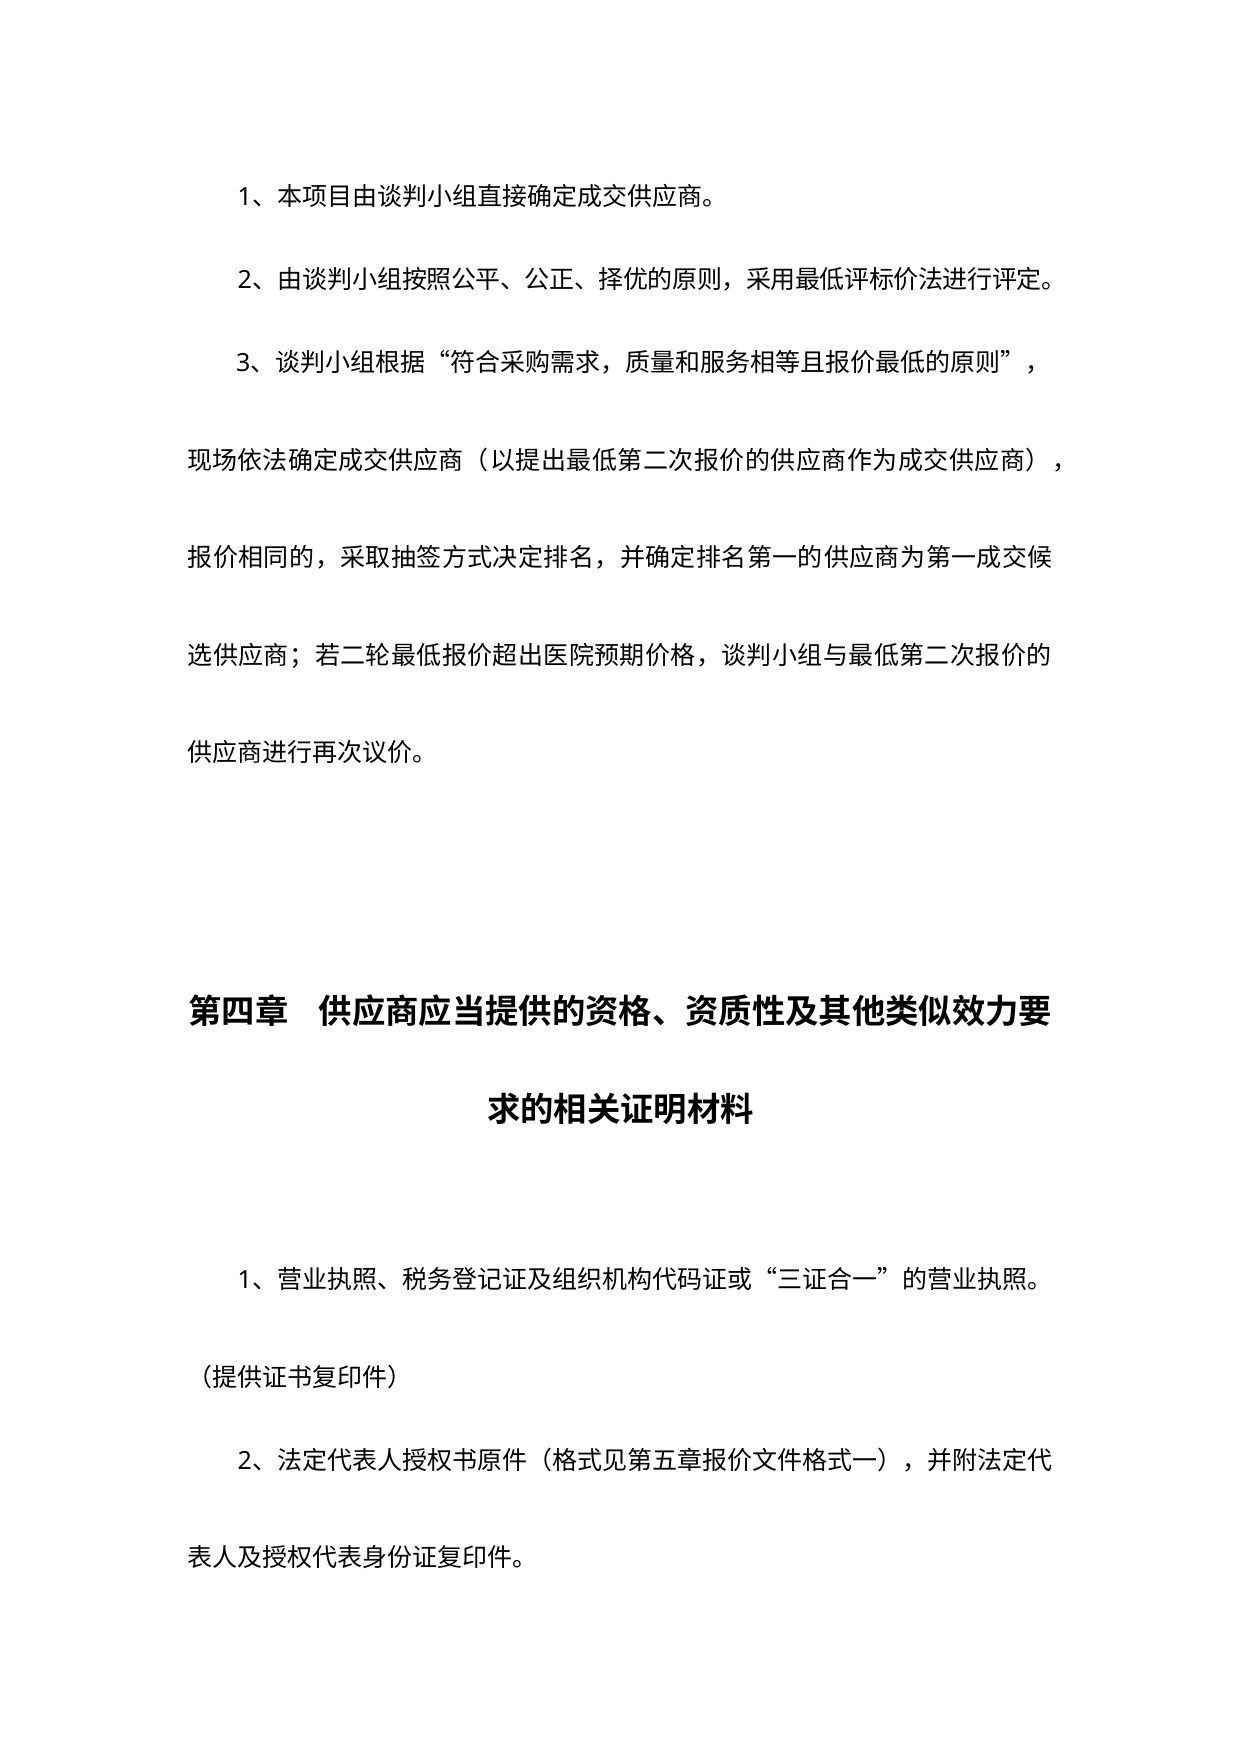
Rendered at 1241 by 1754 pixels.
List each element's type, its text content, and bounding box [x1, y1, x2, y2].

text 1、本项目由谈判小组直接确定成交供应商。 [187, 162, 1053, 227]
text 第四章 供应商应当提供的资格、资质性及其他类似效力要求的相关证明材料 [187, 977, 1053, 1139]
text 3、谈判小组根据“符合采购需求，质量和服务相等且报价最低的原则”，现场依法确定成交供应商（以提出最低第二次报价的供应商作为成交供应商），报价相同的，采取抽签方式决定排名，并确定排名第一的供应商为第一成交候选供应商；若二轮最低报价超出医院预期价格，谈判小组与最低第二次报价的供应商进行再次议价。 [187, 328, 1053, 783]
text 2、法定代表人授权书原件（格式见第五章报价文件格式一），并附法定代表人及授权代表身份证复印件。 [187, 1426, 1053, 1588]
text 1、营业执照、税务登记证及组织机构代码证或“三证合一”的营业执照。（提供证书复印件） [187, 1245, 1053, 1408]
text 2、由谈判小组按照公平、公正、择优的原则，采用最低评标价法进行评定。 [187, 245, 1053, 310]
